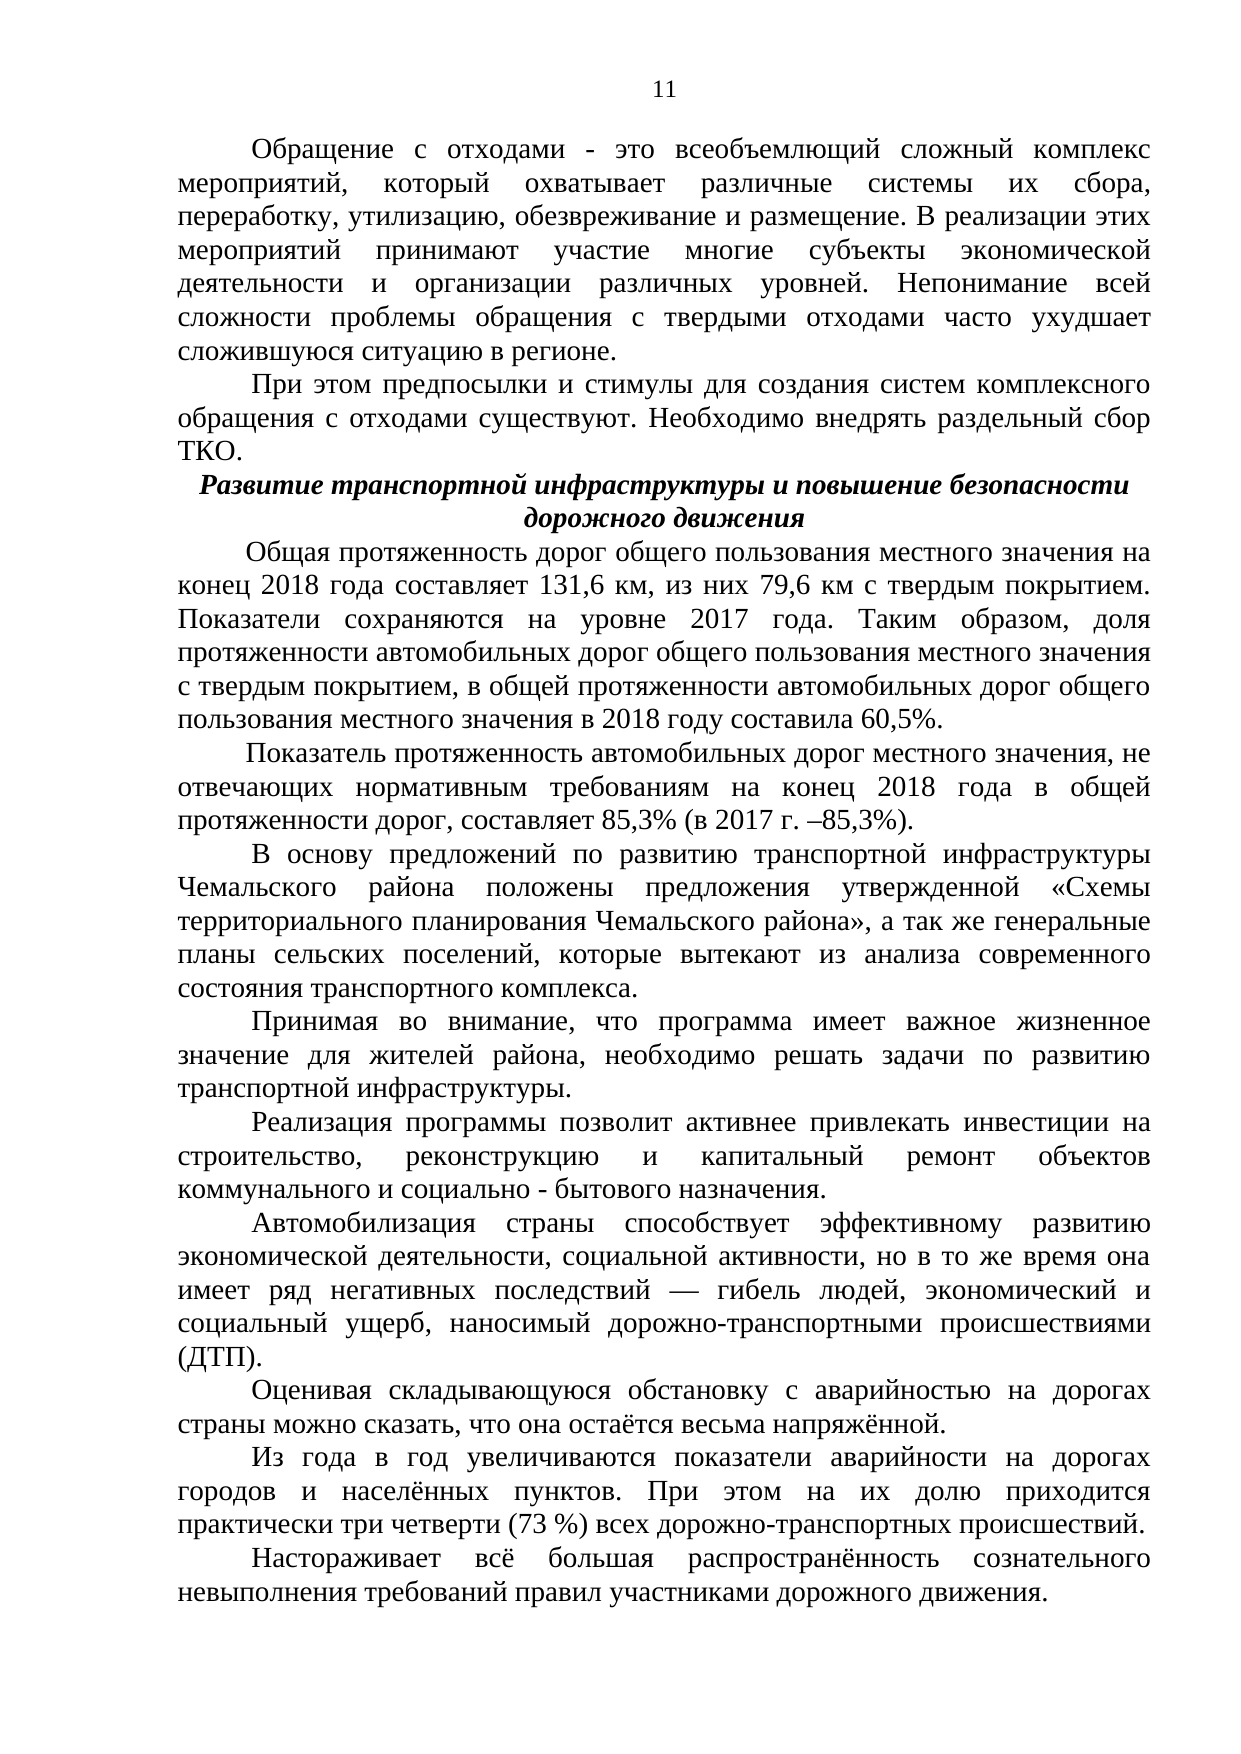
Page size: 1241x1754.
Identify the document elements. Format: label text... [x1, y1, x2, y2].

text Оценивая складывающуюся обстановку с аварийностью на дорогах страны можно сказать, что она остаётся весьма напряжённой. [177, 1372, 1152, 1439]
text Показатель протяженность автомобильных дорог местного значения, не отвечающих нормативным требованиям на конец 2018 года в общей протяженности дорог, составляет 85,3% (в 2017 г. –85,3%). [177, 735, 1152, 836]
text Принимая во внимание, что программа имеет важное жизненное значение для жителей района, необходимо решать задачи по развитию транспортной инфраструктуры. [177, 1003, 1152, 1104]
text Настораживает всё большая распространённость сознательного невыполнения требований правил участниками дорожного движения. [177, 1540, 1152, 1607]
text Развитие транспортной инфраструктуры и повышение безопасности дорожного движения [177, 467, 1152, 534]
text Реализация программы позволит активнее привлекать инвестиции на строительство, реконструкцию и капитальный ремонт объектов коммунального и социально - бытового назначения. [177, 1104, 1152, 1205]
text Из года в год увеличиваются показатели аварийности на дорогах городов и населённых пунктов. При этом на их долю приходится практически три четверти (73 %) всех дорожно-транспортных происшествий. [177, 1439, 1152, 1540]
text Автомобилизация страны способствует эффективному развитию экономической деятельности, социальной активности, но в то же время она имеет ряд негативных последствий — гибель людей, экономический и социальный ущерб, наносимый дорожно-транспортными происшествиями (ДТП). [177, 1205, 1152, 1372]
text В основу предложений по развитию транспортной инфраструктуры Чемальского района положены предложения утвержденной «Схемы территориального планирования Чемальского района», а так же генеральные планы сельских поселений, которые вытекают из анализа современного состояния транспортного комплекса. [177, 836, 1152, 1003]
text При этом предпосылки и стимулы для создания систем комплексного обращения с отходами существуют. Необходимо внедрять раздельный сбор ТКО. [177, 366, 1152, 467]
text Обращение с отходами - это всеобъемлющий сложный комплекс мероприятий, который охватывает различные системы их сбора, переработку, утилизацию, обезвреживание и размещение. В реализации этих мероприятий принимают участие многие субъекты экономической деятельности и организации различных уровней. Непонимание всей сложности проблемы обращения с твердыми отходами часто ухудшает сложившуюся ситуацию в регионе. [177, 131, 1152, 366]
text Общая протяженность дорог общего пользования местного значения на конец 2018 года составляет 131,6 км, из них 79,6 км с твердым покрытием. Показатели сохраняются на уровне 2017 года. Таким образом, доля протяженности автомобильных дорог общего пользования местного значения с твердым покрытием, в общей протяженности автомобильных дорог общего пользования местного значения в 2018 году составила 60,5%. [177, 534, 1152, 735]
